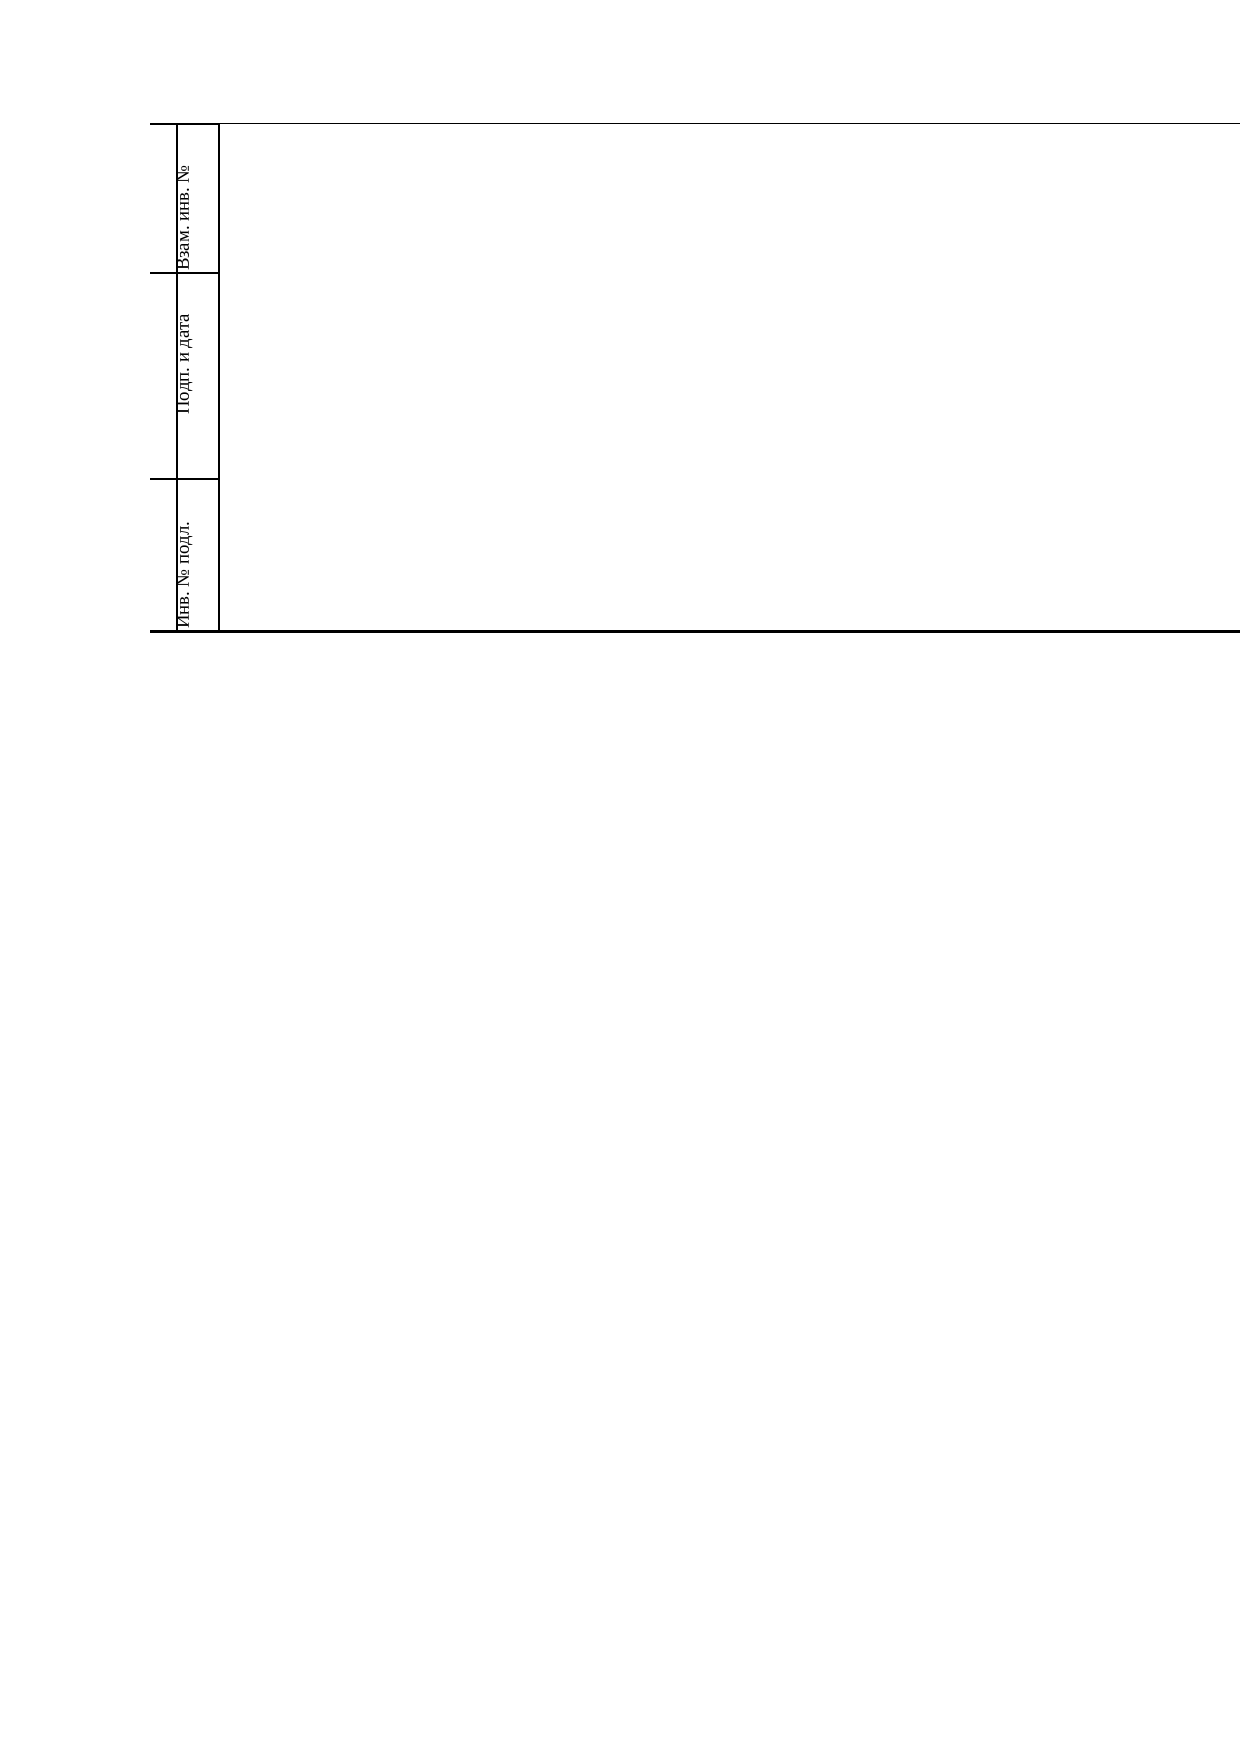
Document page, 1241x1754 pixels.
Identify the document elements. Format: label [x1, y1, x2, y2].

table_cell [220, 124, 1240, 629]
table_cell [178, 125, 218, 272]
table_cell [150, 274, 176, 478]
table_cell [178, 480, 218, 629]
table_cell [150, 125, 176, 272]
table_cell [178, 274, 218, 478]
table_cell [150, 480, 176, 629]
